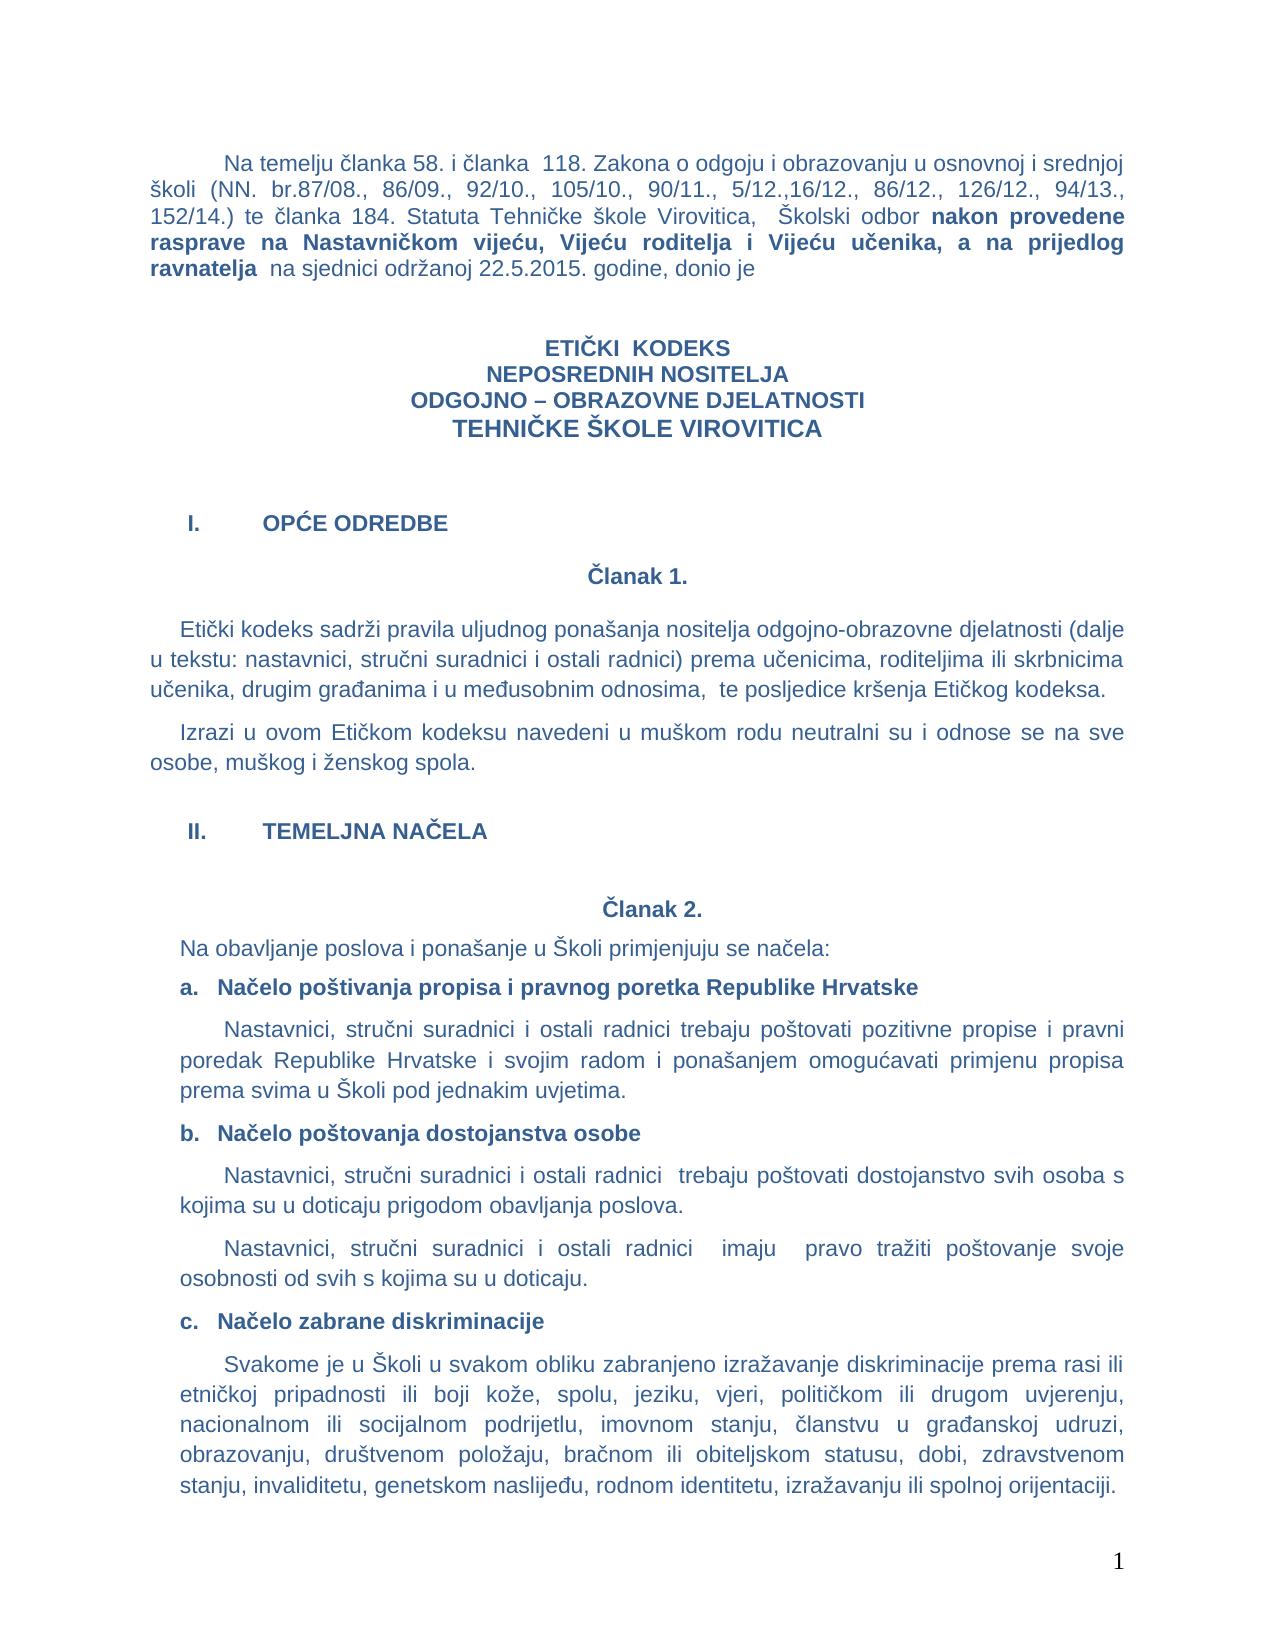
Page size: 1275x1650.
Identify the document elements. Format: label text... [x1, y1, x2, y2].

list Načelo poštovanja dostojanstva osobe [179, 1119, 1125, 1146]
text TEHNIČKE ŠKOLE VIROVITICA [150, 413, 1125, 442]
text Nastavnici, stručni suradnici i ostali radnici trebaju poštovati dostojanstvo svih osoba s kojima su u doticaju prigodom obavljanja poslova. [179, 1162, 1125, 1219]
text Članak 1. [150, 563, 1125, 589]
text Nastavnici, stručni suradnici i ostali radnici trebaju poštovati pozitivne propise i pravni poredak Republike Hrvatske i svojim radom i ponašanjem omogućavati primjenu propisa prema svima u Školi pod jednakim uvjetima. [179, 1016, 1125, 1103]
list TEMELJNA NAČELA [187, 818, 1125, 844]
text NEPOSREDNIH NOSITELJA [150, 361, 1125, 387]
text Članak 2. [179, 896, 1125, 922]
list Načelo poštivanja propisa i pravnog poretka Republike Hrvatske [179, 974, 1125, 1000]
text Etički kodeks sadrži pravila uljudnog ponašanja nositelja odgojno-obrazovne djelatnosti (dalje u tekstu: nastavnici, stručni suradnici i ostali radnici) prema učenicima, roditeljima ili skrbnicima učenika, drugim građanima i u međusobnim odnosima, te posljedice kršenja Etičkog kodeksa. [150, 616, 1125, 703]
text Na temelju članka 58. i članka 118. Zakona o odgoju i obrazovanju u osnovnoj i srednjoj školi (NN. br.87/08., 86/09., 92/10., 105/10., 90/11., 5/12.,16/12., 86/12., 126/12., 94/13., 152/14.) te članka 184. Statuta Tehničke škole Virovitica, Školski odbor nakon provedene rasprave na Nastavničkom vijeću, Vijeću roditelja i Vijeću učenika, a na prijedlog ravnatelja na sjednici održanoj 22.5.2015. godine, donio je [150, 150, 1125, 282]
text ETIČKI KODEKS [150, 334, 1125, 361]
text Na obavljanje poslova i ponašanje u Školi primjenjuju se načela: [179, 935, 1125, 961]
text Nastavnici, stručni suradnici i ostali radnici imaju pravo tražiti poštovanje svoje osobnosti od svih s kojima su u doticaju. [179, 1235, 1125, 1292]
text ODGOJNO – OBRAZOVNE DJELATNOSTI [150, 387, 1125, 413]
list Načelo zabrane diskriminacije [179, 1308, 1125, 1334]
text Izrazi u ovom Etičkom kodeksu navedeni u muškom rodu neutralni su i odnose se na sve osobe, muškog i ženskog spola. [150, 719, 1125, 776]
subtitle OPĆE ODREDBE [187, 510, 1125, 537]
text Svakome je u Školi u svakom obliku zabranjeno izražavanje diskriminacije prema rasi ili etničkoj pripadnosti ili boji kože, spolu, jeziku, vjeri, političkom ili drugom uvjerenju, nacionalnom ili socijalnom podrijetlu, imovnom stanju, članstvu u građanskoj udruzi, obrazovanju, društvenom položaju, bračnom ili obiteljskom statusu, dobi, zdravstvenom stanju, invaliditetu, genetskom naslijeđu, rodnom identitetu, izražavanju ili spolnoj orijentaciji. [179, 1351, 1125, 1498]
